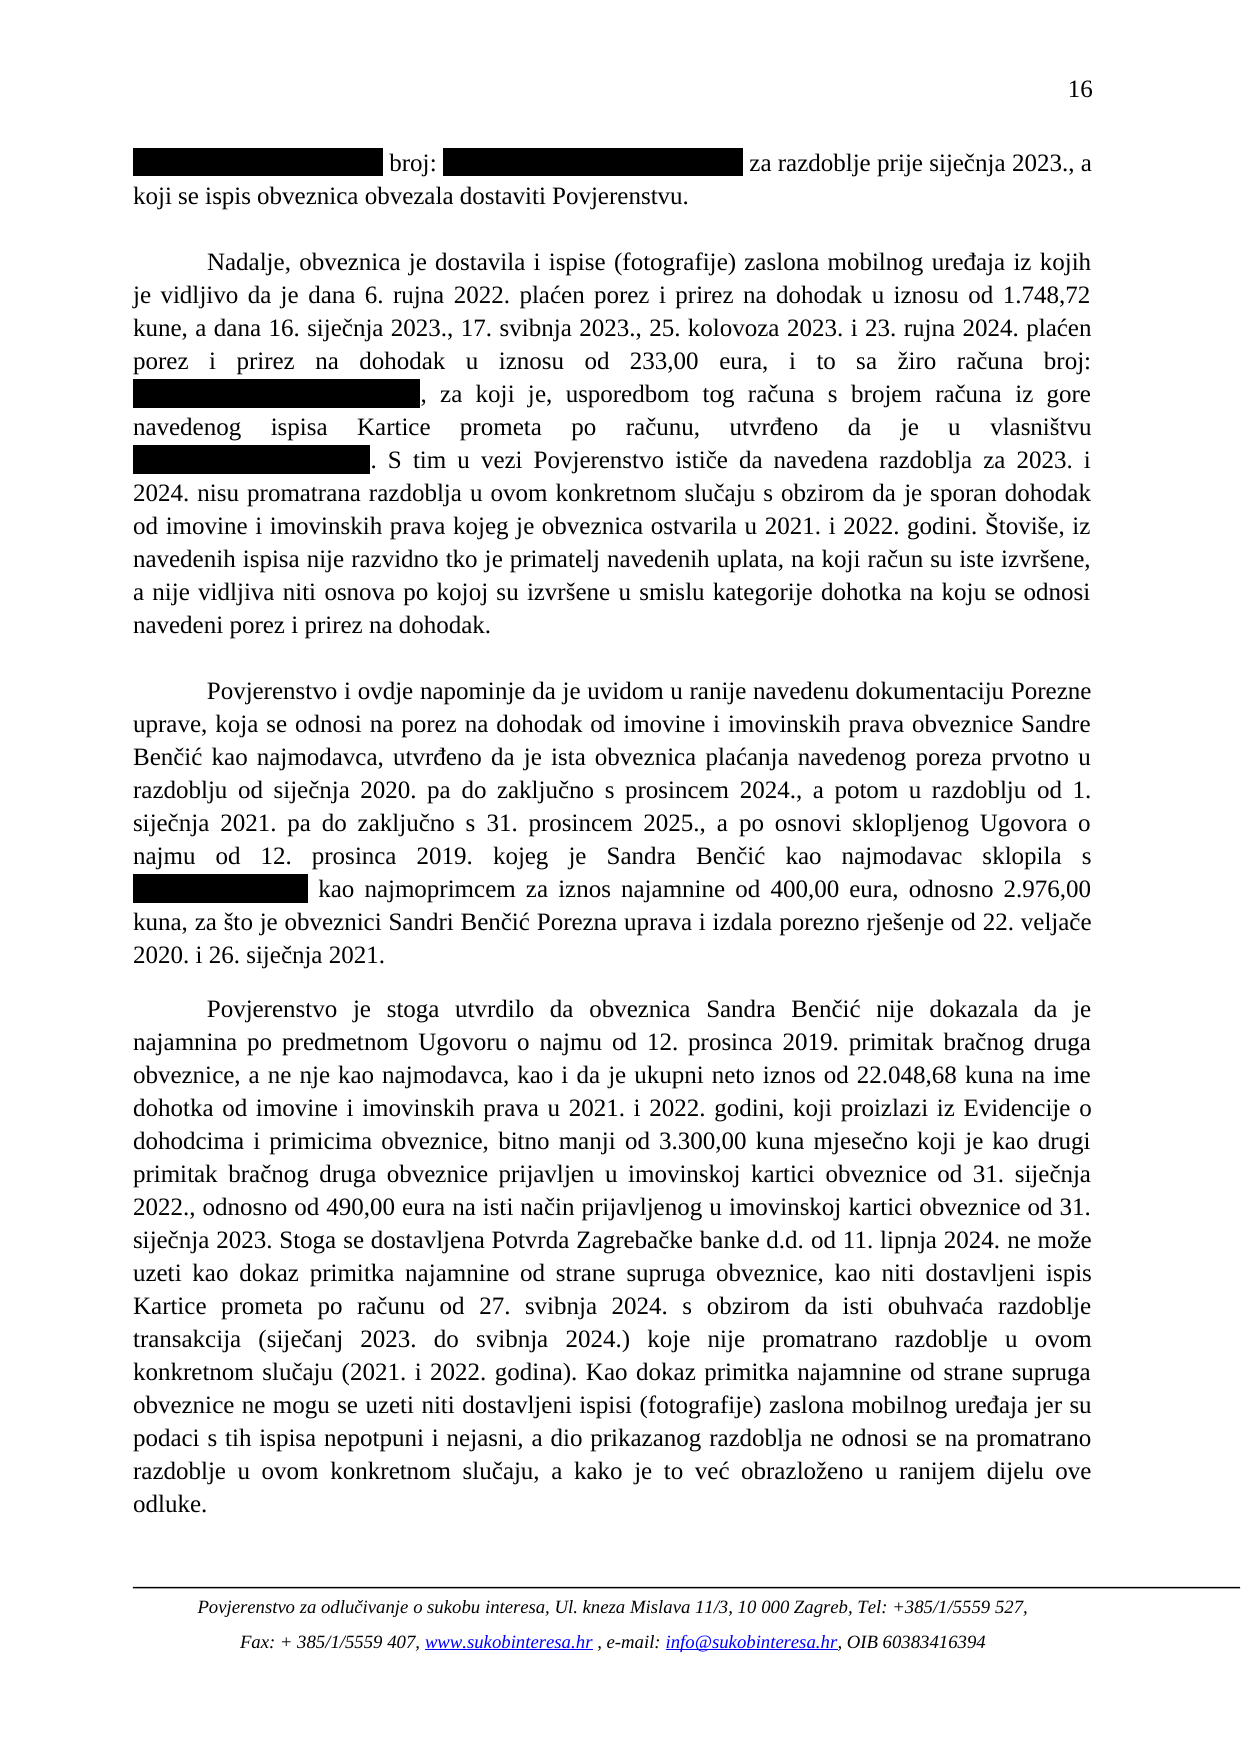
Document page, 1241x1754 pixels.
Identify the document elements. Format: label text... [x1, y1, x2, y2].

text Povjerenstvo i ovdje napominje da je uvidom u ranije navedenu dokumentaciju Porezne uprave, koja se odnosi na porez na dohodak od imovine i imovinskih prava obveznice Sandre Benčić kao najmodavca, utvrđeno da je ista obveznica plaćanja navedenog poreza prvotno u razdoblju od siječnja 2020. pa do zaključno s prosincem 2024., a potom u razdoblju od 1. siječnja 2021. pa do zaključno s 31. prosincem 2025., a po osnovi sklopljenog Ugovora o najmu od 12. prosinca 2019. kojeg je Sandra Benčić kao najmodavac sklopila s ………………… kao najmoprimcem za iznos najamnine od 400,00 eura, odnosno 2.976,00 kuna, za što je obveznici Sandri Benčić Porezna uprava i izdala porezno rješenje od 22. veljače 2020. i 26. siječnja 2021. [133, 676, 1092, 969]
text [133, 148, 1092, 209]
text Nadalje, obveznica je dostavila i ispise (fotografije) zaslona mobilnog uređaja iz kojih je vidljivo da je dana 6. rujna 2022. plaćen porez i prirez na dohodak u iznosu od 1.748,72 kune, a dana 16. siječnja 2023., 17. svibnja 2023., 25. kolovoza 2023. i 23. rujna 2024. plaćen porez i prirez na dohodak u iznosu od 233,00 eura, i to sa žiro računa broj: …………………………….., za koji je, usporedbom tog računa s brojem računa iz gore navedenog ispisa Kartice prometa po računu, utvrđeno da je u vlasništvu ………………………... S tim u vezi Povjerenstvo ističe da navedena razdoblja za 2023. i 2024. nisu promatrana razdoblja u ovom konkretnom slučaju s obzirom da je sporan dohodak od imovine i imovinskih prava kojeg je obveznica ostvarila u 2021. i 2022. godini. Štoviše, iz navedenih ispisa nije razvidno tko je primatelj navedenih uplata, na koji račun su iste izvršene, a nije vidljiva niti osnova po kojoj su izvršene u smislu kategorije dohotka na koju se odnosi navedeni porez i prirez na dohodak. [133, 247, 1092, 639]
text Povjerenstvo je stoga utvrdilo da obveznica Sandra Benčić nije dokazala da je najamnina po predmetnom Ugovoru o najmu od 12. prosinca 2019. primitak bračnog druga obveznice, a ne nje kao najmodavca, kao i da je ukupni neto iznos od 22.048,68 kuna na ime dohotka od imovine i imovinskih prava u 2021. i 2022. godini, koji proizlazi iz Evidencije o dohodcima i primicima obveznice, bitno manji od 3.300,00 kuna mjesečno koji je kao drugi primitak bračnog druga obveznice prijavljen u imovinskoj kartici obveznice od 31. siječnja 2022., odnosno od 490,00 eura na isti način prijavljenog u imovinskoj kartici obveznice od 31. siječnja 2023. Stoga se dostavljena Potvrda Zagrebačke banke d.d. od 11. lipnja 2024. ne može uzeti kao dokaz primitka najamnine od strane supruga obveznice, kao niti dostavljeni ispis Kartice prometa po računu od 27. svibnja 2024. s obzirom da isti obuhvaća razdoblje transakcija (siječanj 2023. do svibnja 2024.) koje nije promatrano razdoblje u ovom konkretnom slučaju (2021. i 2022. godina). Kao dokaz primitka najamnine od strane supruga obveznice ne mogu se uzeti niti dostavljeni ispisi (fotografije) zaslona mobilnog uređaja jer su podaci s tih ispisa nepotpuni i nejasni, a dio prikazanog razdoblja ne odnosi se na promatrano razdoblje u ovom konkretnom slučaju, a kako je to već obrazloženo u ranijem dijelu ove odluke. [133, 994, 1092, 1518]
